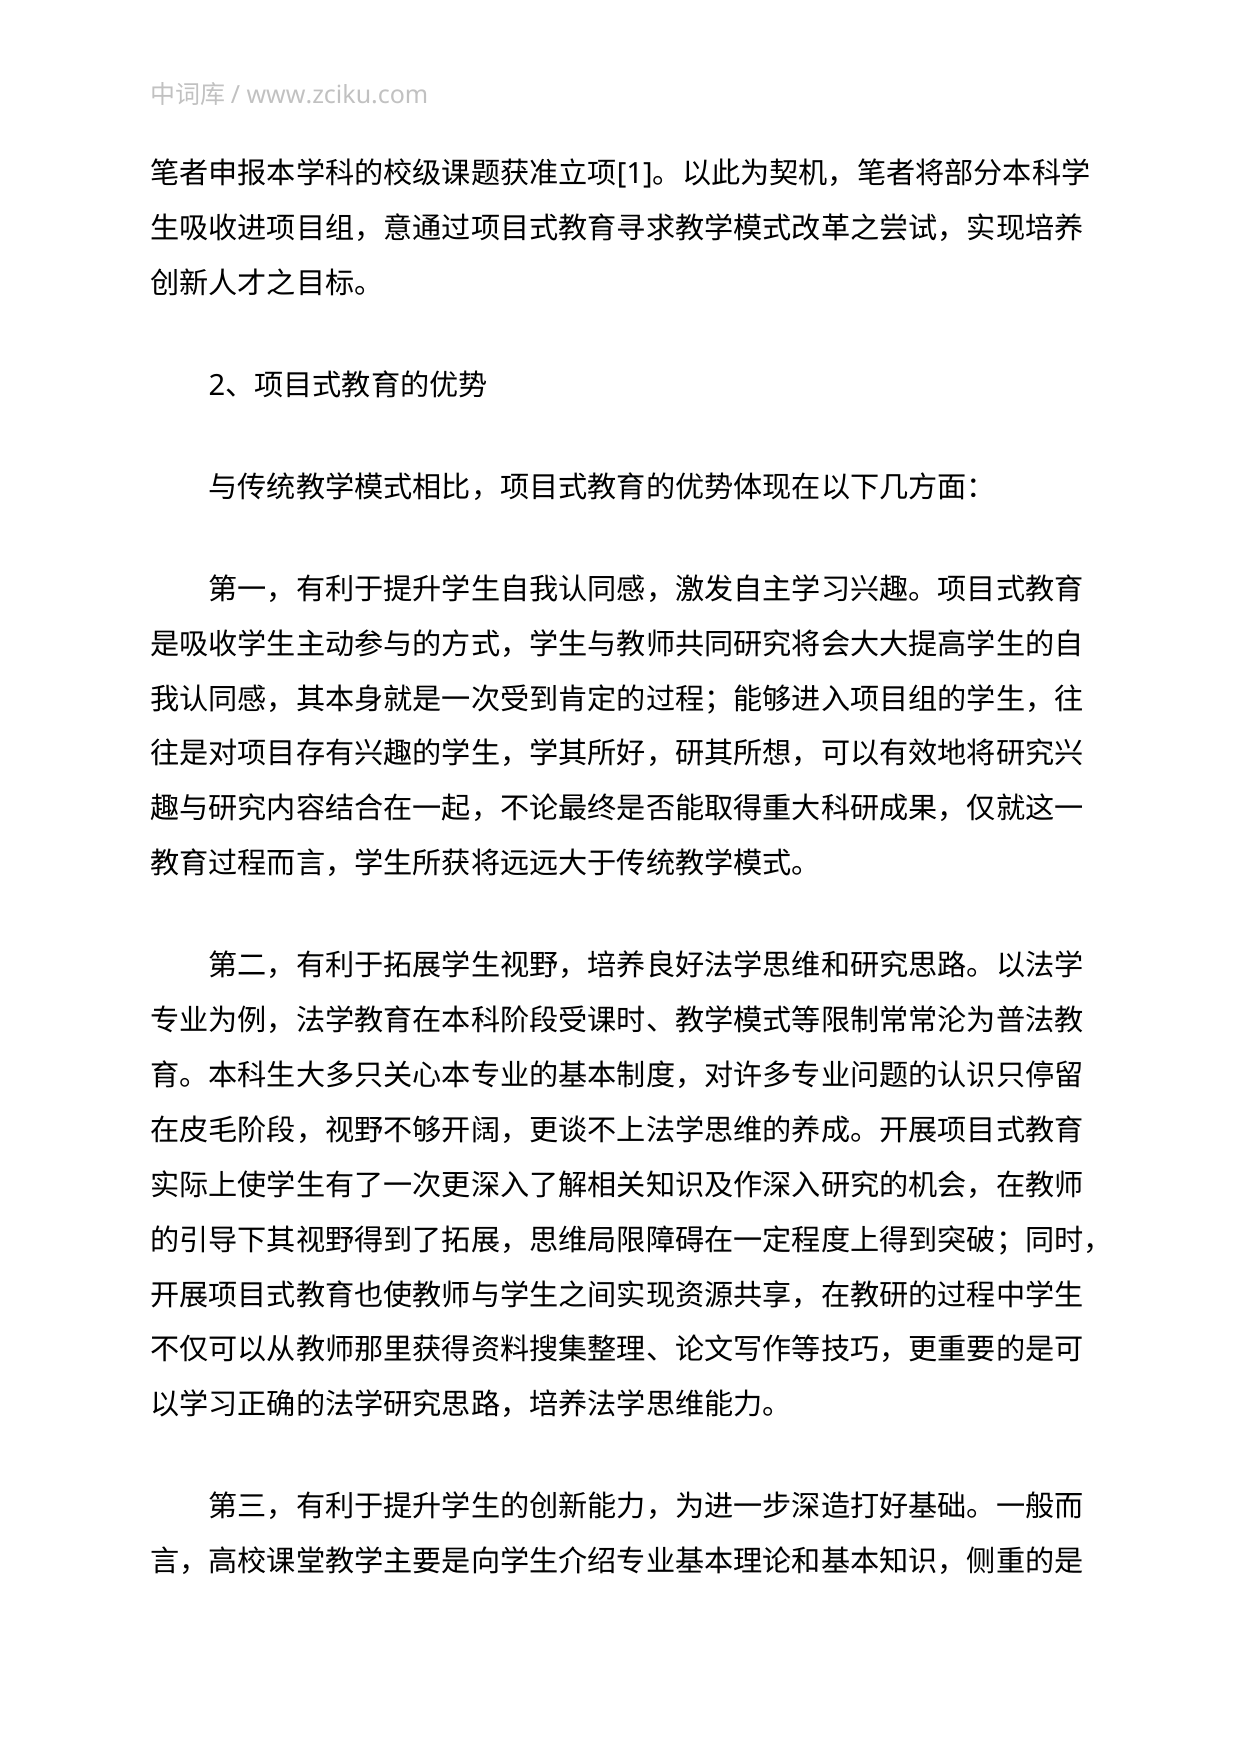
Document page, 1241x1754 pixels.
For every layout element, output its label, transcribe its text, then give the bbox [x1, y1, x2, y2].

text 2、项目式教育的优势 [150, 362, 1090, 404]
text 与传统教学模式相比，项目式教育的优势体现在以下几方面： [150, 464, 1090, 506]
text 第一，有利于提升学生自我认同感，激发自主学习兴趣。项目式教育是吸收学生主动参与的方式，学生与教师共同研究将会大大提高学生的自我认同感，其本身就是一次受到肯定的过程；能够进入项目组的学生，往往是对项目存有兴趣的学生，学其所好，研其所想，可以有效地将研究兴趣与研究内容结合在一起，不论最终是否能取得重大科研成果，仅就这一教育过程而言，学生所获将远远大于传统教学模式。 [150, 565, 1090, 882]
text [150, 1483, 1090, 1580]
text 第二，有利于拓展学生视野，培养良好法学思维和研究思路。以法学专业为例，法学教育在本科阶段受课时、教学模式等限制常常沦为普法教育。本科生大多只关心本专业的基本制度，对许多专业问题的认识只停留在皮毛阶段，视野不够开阔，更谈不上法学思维的养成。开展项目式教育实际上使学生有了一次更深入了解相关知识及作深入研究的机会，在教师的引导下其视野得到了拓展，思维局限障碍在一定程度上得到突破；同时，开展项目式教育也使教师与学生之间实现资源共享，在教研的过程中学生不仅可以从教师那里获得资料搜集整理、论文写作等技巧，更重要的是可以学习正确的法学研究思路，培养法学思维能力。 [150, 942, 1090, 1423]
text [150, 150, 1090, 302]
